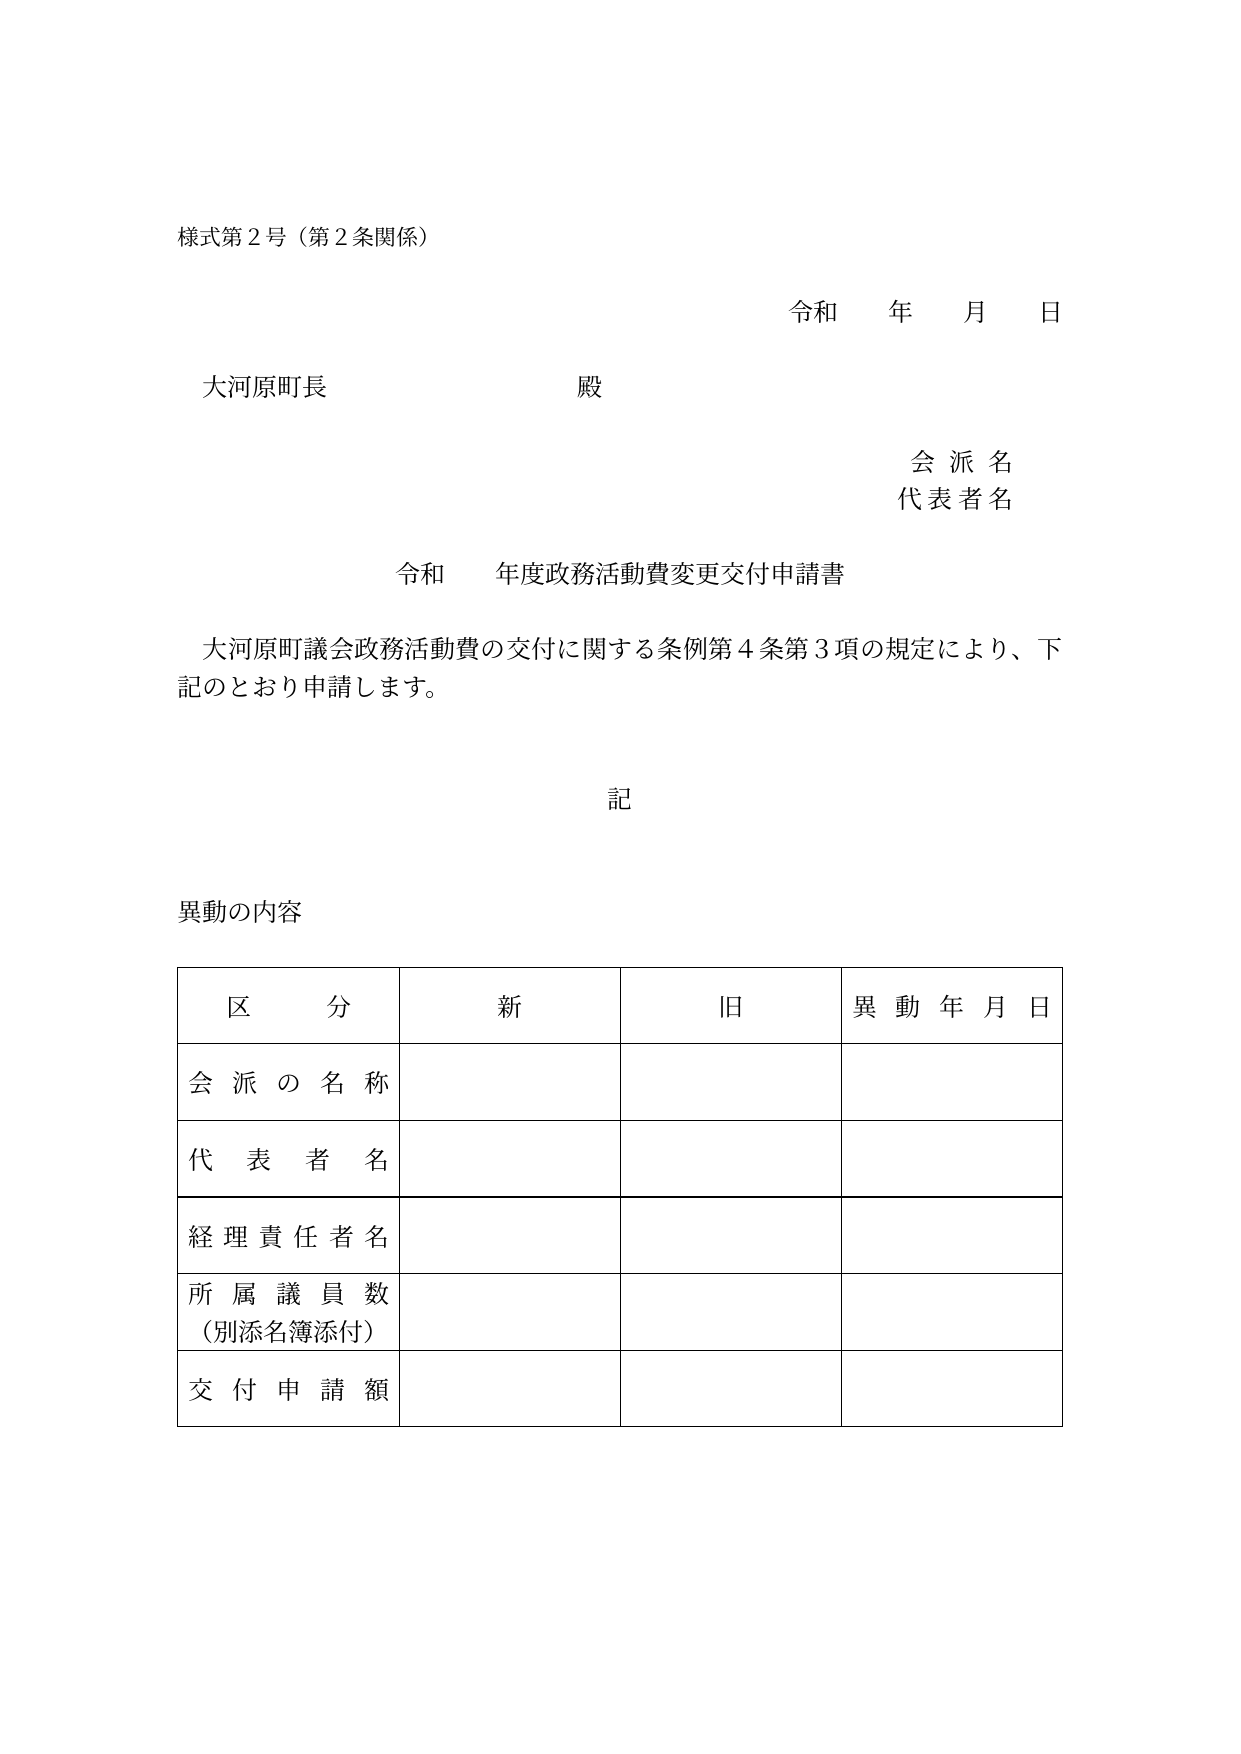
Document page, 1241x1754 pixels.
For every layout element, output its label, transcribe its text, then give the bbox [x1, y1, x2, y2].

table_cell [842, 1274, 1062, 1349]
table_header 旧 [621, 968, 841, 1043]
text 会派名 [177, 442, 1013, 479]
table_cell [621, 1121, 841, 1196]
table_cell [400, 1044, 620, 1120]
table_cell [400, 1198, 620, 1273]
table_cell [400, 1351, 620, 1426]
table_cell [842, 1044, 1062, 1120]
table_cell [400, 1121, 620, 1196]
table_cell [621, 1351, 841, 1426]
text 大河原町議会政務活動費の交付に関する条例第４条第３項の規定により、下記のとおり申請します。 [177, 629, 1063, 704]
text 大河原町長 殿 [177, 367, 1063, 404]
text 様式第２号（第２条関係） [177, 217, 1063, 254]
table_header 異動年月日 [842, 968, 1062, 1043]
table_cell [842, 1121, 1062, 1196]
table_cell 会派の名称 [178, 1044, 399, 1120]
table_cell [842, 1198, 1062, 1273]
text 令和 年度政務活動費変更交付申請書 [177, 554, 1063, 592]
text 令和 年 月 日 [177, 292, 1063, 329]
table_cell [621, 1274, 841, 1349]
table_header 新 [400, 968, 620, 1043]
table_cell 代表者名 [178, 1121, 399, 1196]
table_cell 交付申請額 [178, 1351, 399, 1426]
table_cell [400, 1274, 620, 1349]
table_cell [621, 1198, 841, 1273]
table_header 区 分 [178, 968, 399, 1043]
table_cell 所属議員数 （別添名簿添付） [178, 1274, 399, 1349]
table_cell [621, 1044, 841, 1120]
table_cell [842, 1351, 1062, 1426]
table_cell 経理責任者名 [178, 1198, 399, 1273]
text 代表者名 [177, 479, 1013, 517]
text 記 [177, 779, 1063, 817]
text 異動の内容 [177, 892, 1063, 929]
